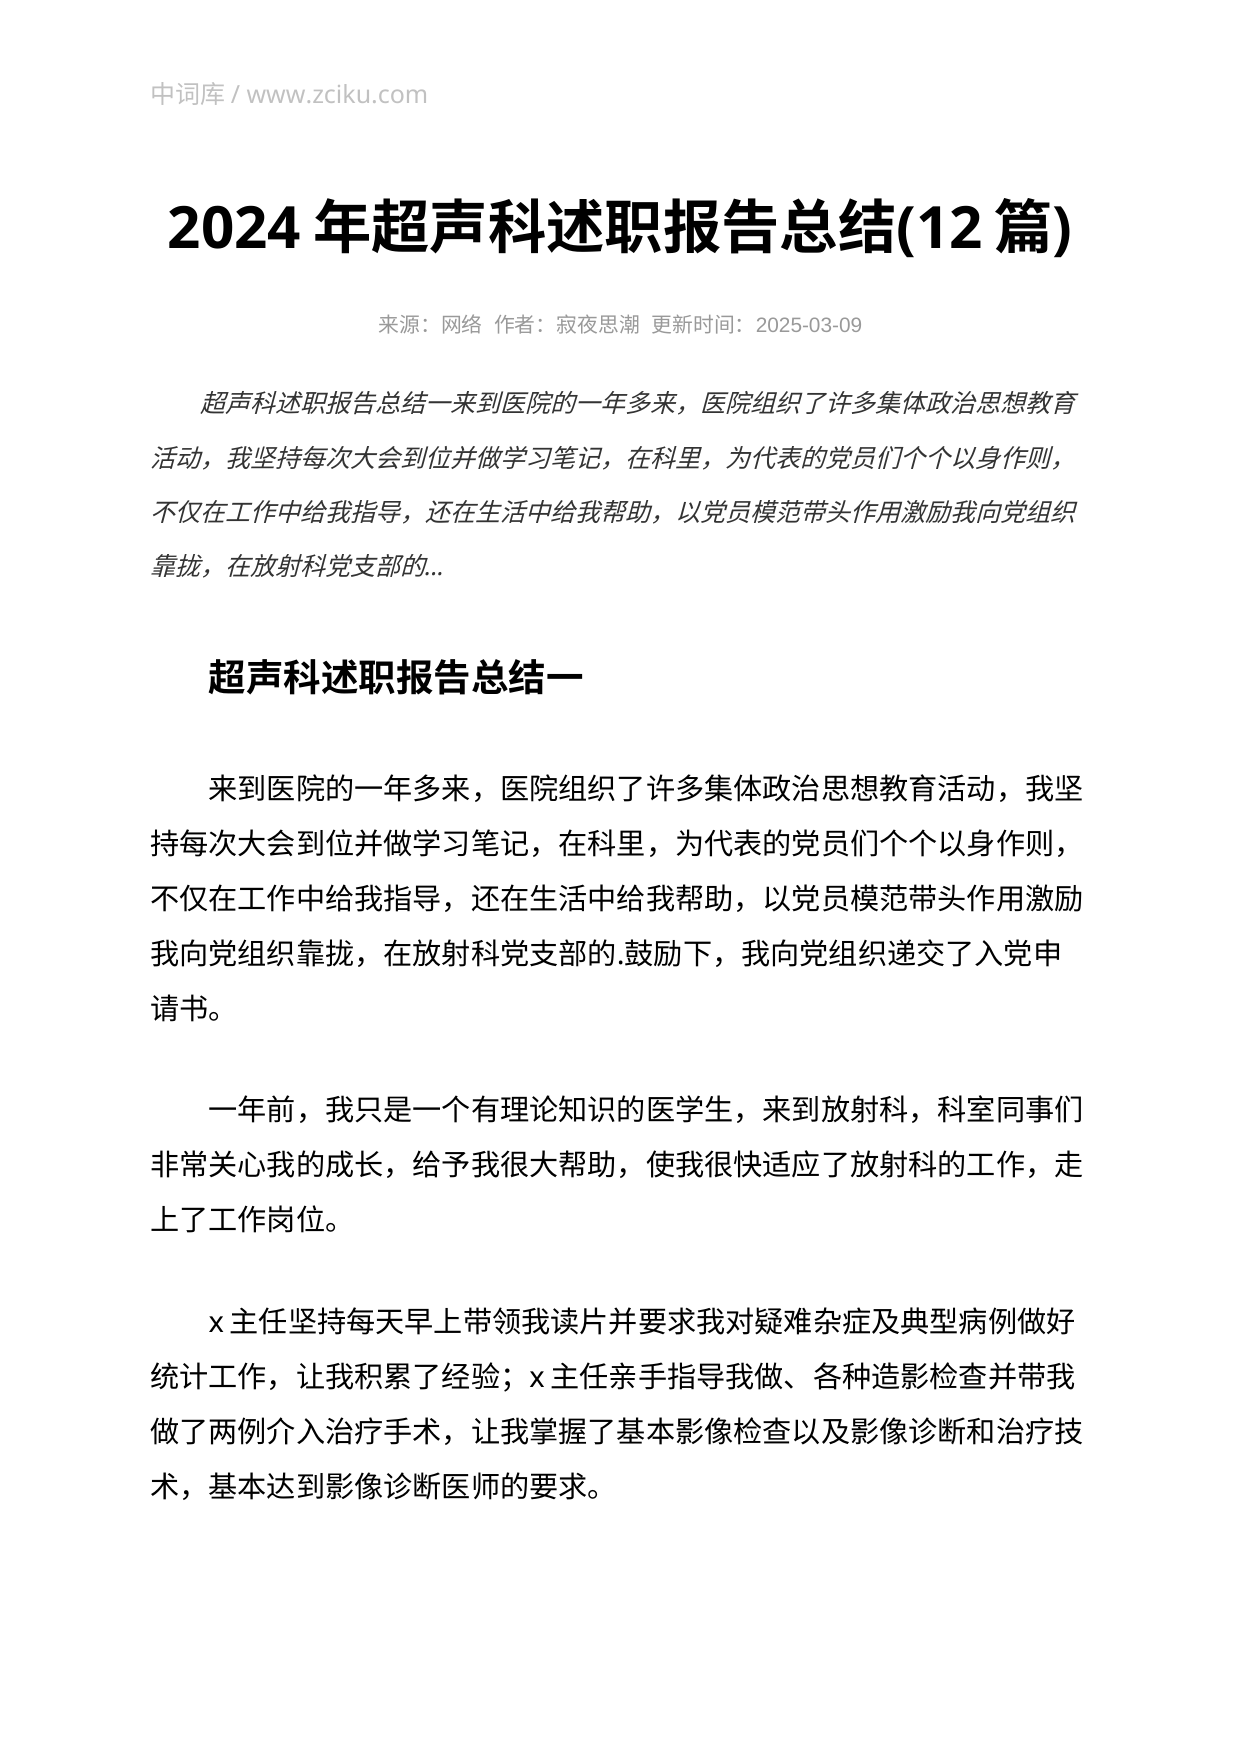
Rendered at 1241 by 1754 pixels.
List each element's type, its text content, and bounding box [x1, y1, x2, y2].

text x主任坚持每天早上带领我读片并要求我对疑难杂症及典型病例做好统计工作，让我积累了经验；x主任亲手指导我做、各种造影检查并带我做了两例介入治疗手术，让我掌握了基本影像检查以及影像诊断和治疗技术，基本达到影像诊断医师的要求。 [150, 1298, 1090, 1506]
text 来源：网络 作者：寂夜思潮 更新时间：2025-03-09 [150, 313, 1090, 337]
subtitle 2024年超声科述职报告总结(12篇) [150, 181, 1090, 266]
text 一年前，我只是一个有理论知识的医学生，来到放射科，科室同事们非常关心我的成长，给予我很大帮助，使我很快适应了放射科的工作，走上了工作岗位。 [150, 1087, 1090, 1239]
text 来到医院的一年多来，医院组织了许多集体政治思想教育活动，我坚持每次大会到位并做学习笔记，在科里，为代表的党员们个个以身作则，不仅在工作中给我指导，还在生活中给我帮助，以党员模范带头作用激励我向党组织靠拢，在放射科党支部的.鼓励下，我向党组织递交了入党申请书。 [150, 766, 1090, 1027]
text 超声科述职报告总结一 [150, 648, 1090, 702]
text 超声科述职报告总结一来到医院的一年多来，医院组织了许多集体政治思想教育活动，我坚持每次大会到位并做学习笔记，在科里，为代表的党员们个个以身作则，不仅在工作中给我指导，还在生活中给我帮助，以党员模范带头作用激励我向党组织靠拢，在放射科党支部的... [150, 384, 1090, 583]
